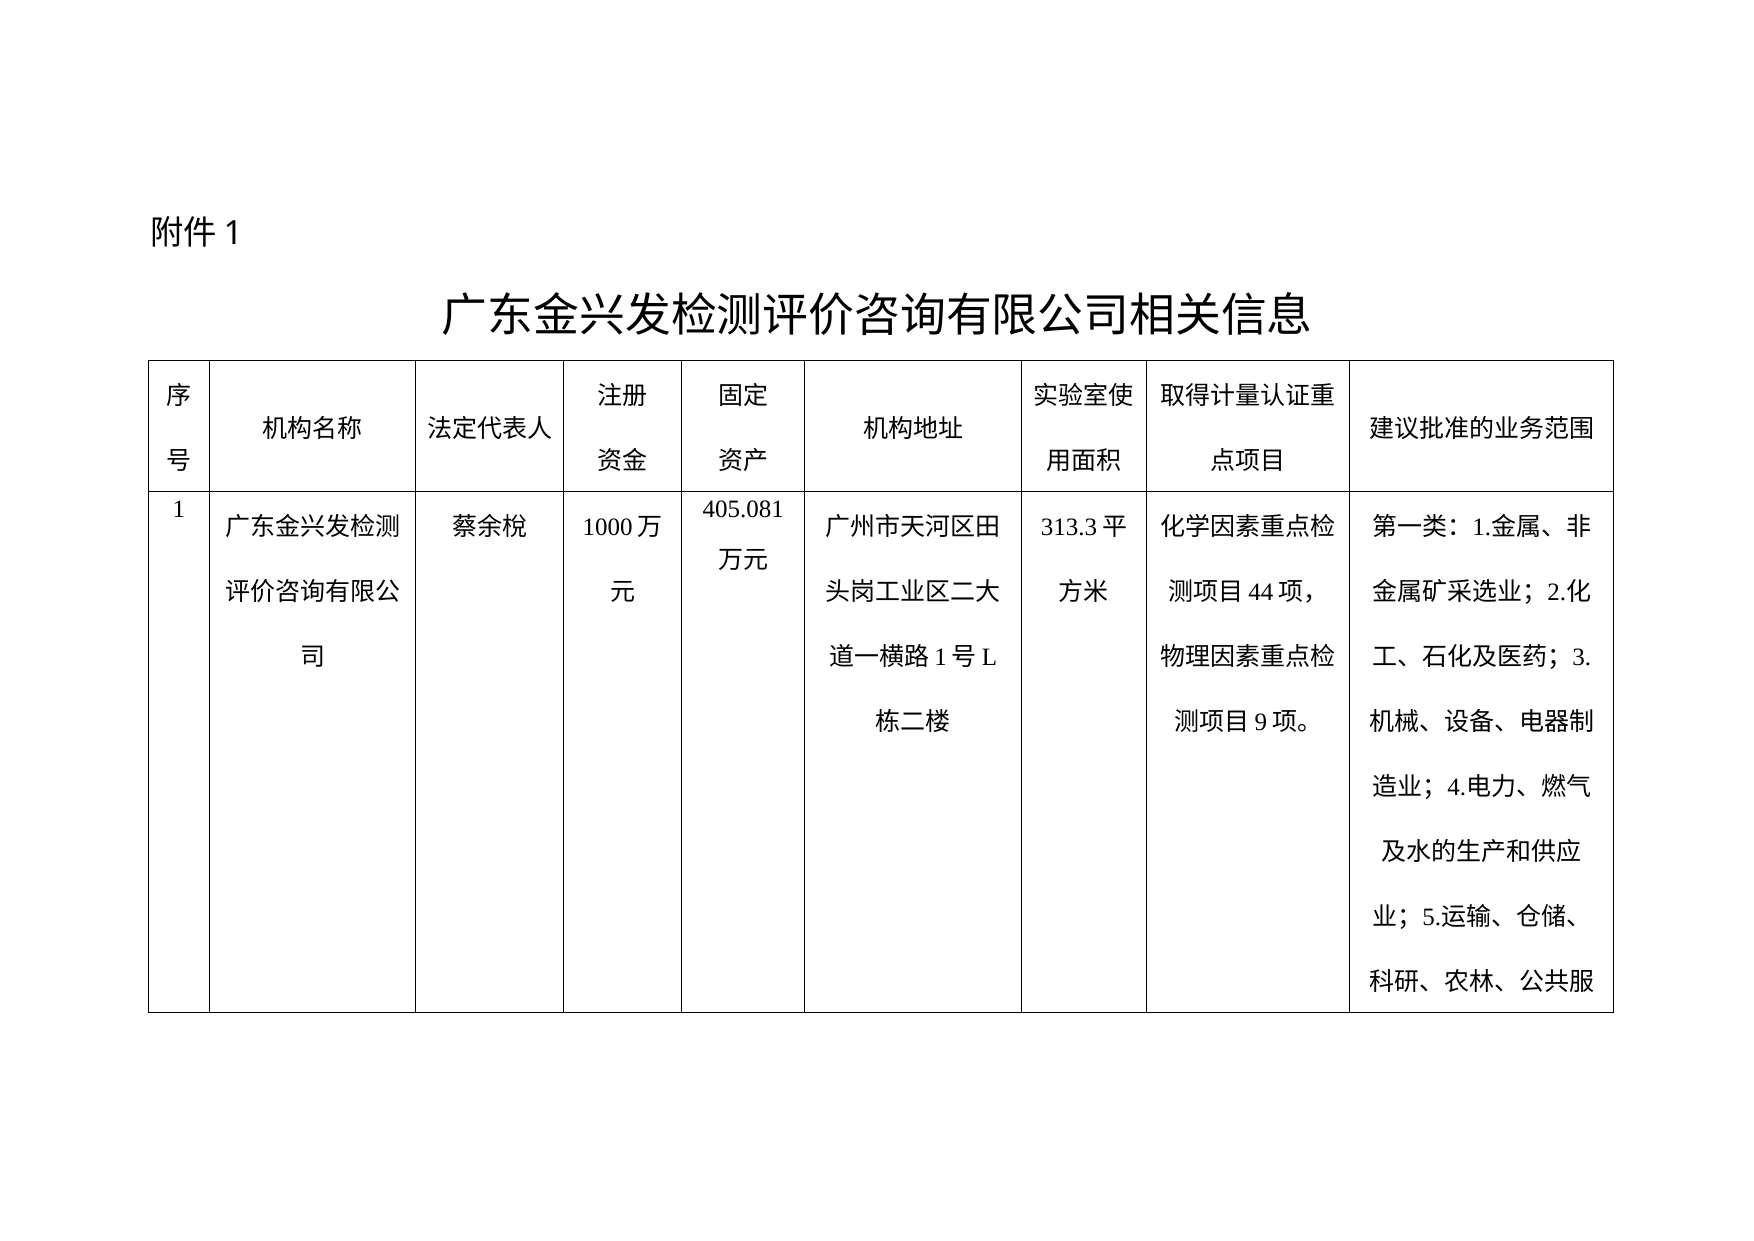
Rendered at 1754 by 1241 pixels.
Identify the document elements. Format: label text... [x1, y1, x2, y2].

table_cell 405.081万元 [682, 492, 804, 1012]
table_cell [805, 492, 1021, 1012]
table_cell 1000万元 [564, 492, 681, 1012]
table_header 取得计量认证重点项目 [1147, 361, 1349, 491]
table_header 注册 资金 [564, 361, 681, 491]
table_header 固定 资产 [682, 361, 804, 491]
table_header 机构名称 [210, 361, 415, 491]
table_cell 313.3平方米 [1022, 492, 1146, 1012]
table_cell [1147, 492, 1349, 1012]
table_header 机构地址 [805, 361, 1021, 491]
table_header 建议批准的业务范围 [1350, 361, 1613, 491]
table_header 法定代表人 [416, 361, 563, 491]
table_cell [1350, 492, 1613, 1012]
table_header 序号 [149, 361, 209, 491]
text 广东金兴发检测评价咨询有限公司相关信息 [150, 263, 1604, 360]
text 附件1 [150, 198, 1604, 263]
table_header 实验室使用面积 [1022, 361, 1146, 491]
table_cell 1 [149, 492, 209, 1012]
table_cell 广东金兴发检测评价咨询有限公司 [210, 492, 415, 1012]
table_cell 蔡余梲 [416, 492, 563, 1012]
